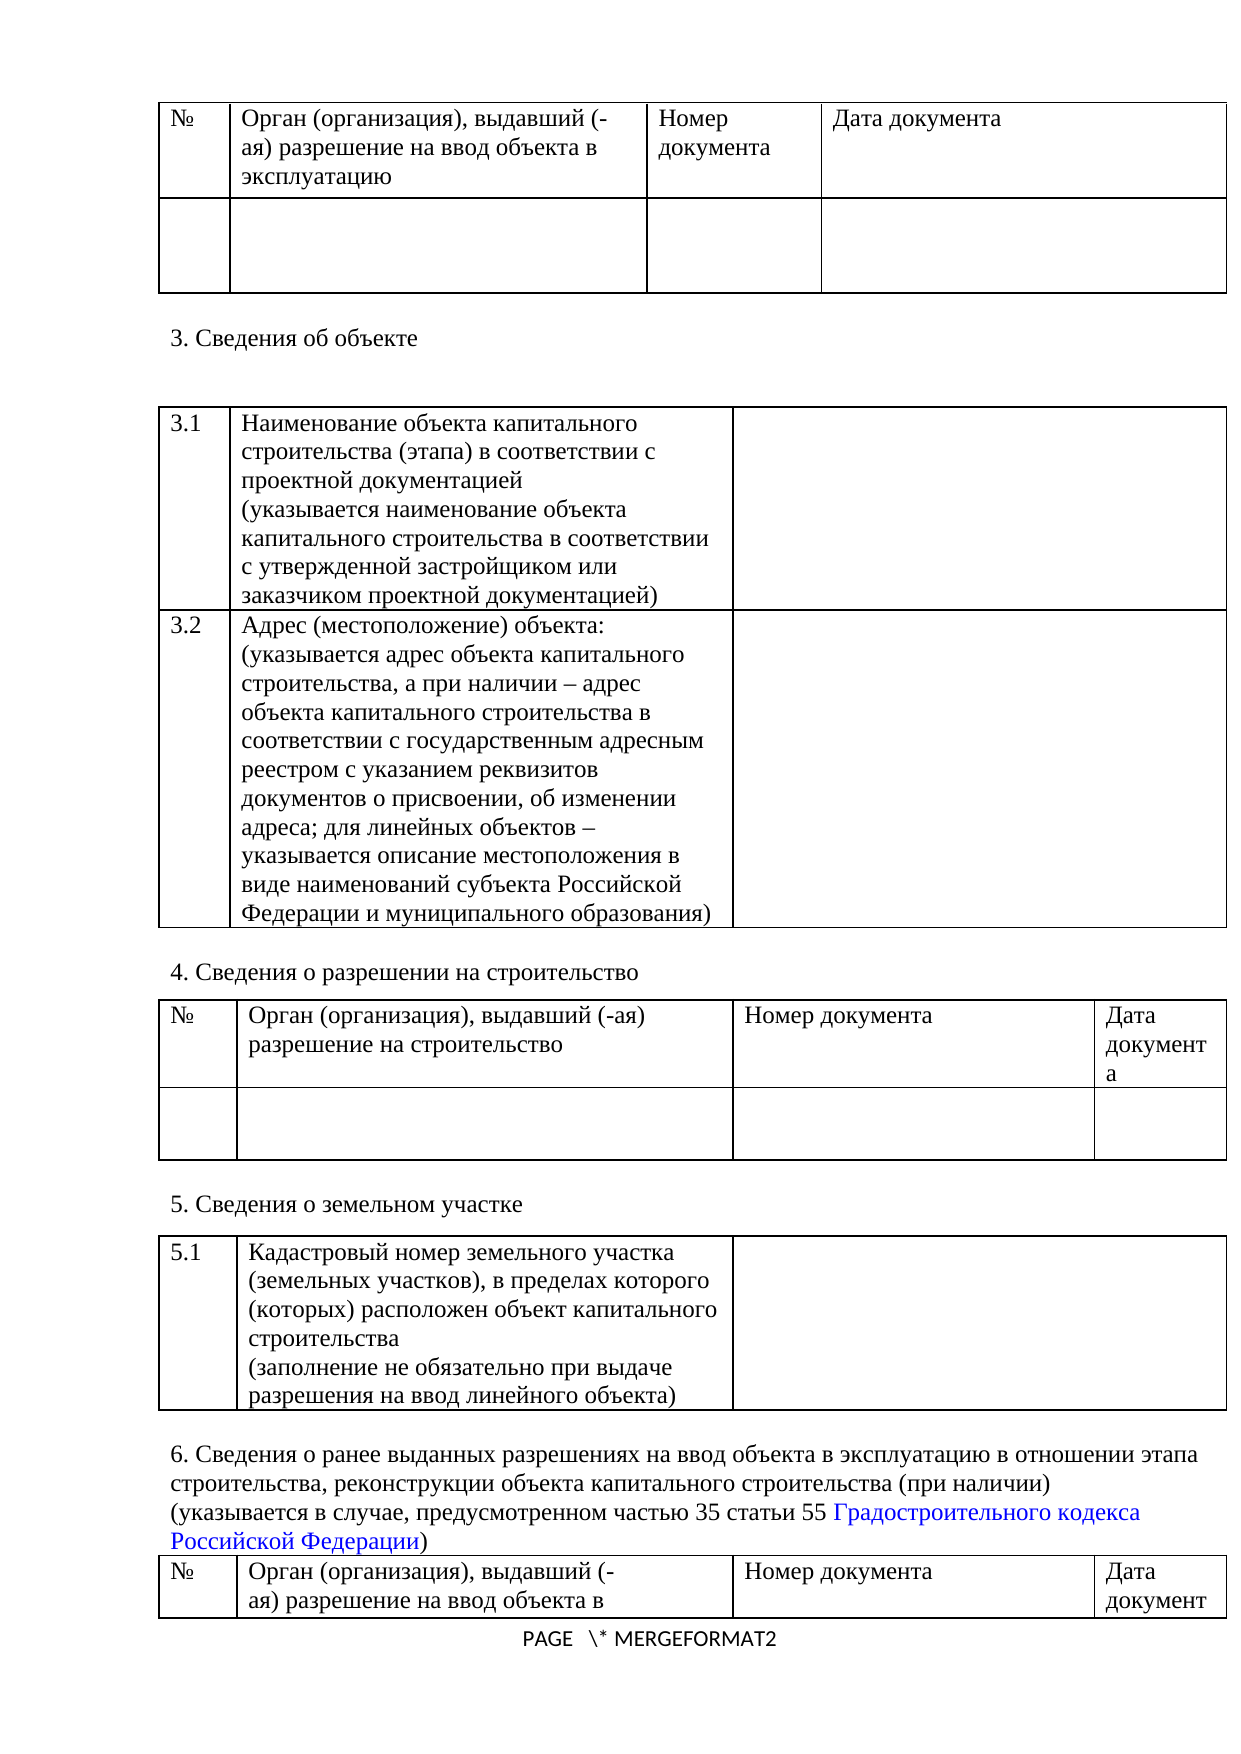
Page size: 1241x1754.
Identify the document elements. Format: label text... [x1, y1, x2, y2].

table_cell 4. Сведения о разрешении на строительство [159, 928, 1226, 999]
table_cell Дата документа [822, 103, 1226, 197]
table_cell [238, 1088, 732, 1159]
table_cell 3. Сведения об объекте [159, 294, 1226, 406]
table_cell [734, 408, 1226, 609]
table_cell [1095, 1088, 1226, 1159]
table_cell 5. Сведения о земельном участке [159, 1161, 1226, 1235]
table_cell [734, 1237, 1226, 1409]
table_cell 3.1 [160, 408, 229, 609]
table_cell Адрес (местоположение) объекта: (указывается адрес объекта капитального строительства, а при наличии – адрес объекта капитального строительства в соответствии с государственным адресным реестром с указанием реквизитов документов о присвоении, об изменении адреса; для линейных объектов – указывается описание местоположения в виде наименований субъекта Российской Федерации и муниципального образования) [231, 611, 732, 927]
table_cell Номер документа [734, 1556, 1094, 1617]
table_cell Дата документа [1095, 1001, 1226, 1087]
table_cell Номер документа [734, 1001, 1094, 1087]
table_cell Дата документа [1095, 1556, 1226, 1617]
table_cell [238, 1556, 732, 1617]
table_cell Наименование объекта капитального строительства (этапа) в соответствии с проектной документацией (указывается наименование объекта капитального строительства в соответствии с утвержденной застройщиком или заказчиком проектной документацией) [231, 408, 732, 609]
table_cell [648, 199, 821, 292]
table_cell № [160, 1001, 236, 1087]
table_cell № [160, 1556, 236, 1617]
table_cell 3.2 [160, 611, 229, 927]
table_cell Орган (организация), выдавший (-ая) разрешение на строительство [238, 1001, 732, 1087]
table_cell [822, 199, 1226, 292]
table_cell [160, 1088, 236, 1159]
table_cell 6. Сведения о ранее выданных разрешениях на ввод объекта в эксплуатацию в отношении этапа строительства, реконструкции объекта капитального строительства (при наличии) (указывается в случае, предусмотренном частью 35 статьи 55 Градостроительного кодекса Российской Федерации) [159, 1411, 1226, 1554]
table_cell № [160, 103, 230, 197]
table_cell [734, 1088, 1094, 1159]
table_cell Кадастровый номер земельного участка (земельных участков), в пределах которого (которых) расположен объект капитального строительства (заполнение не обязательно при выдаче разрешения на ввод линейного объекта) [238, 1237, 732, 1409]
table_cell [231, 199, 646, 292]
table_cell 5.1 [160, 1237, 236, 1409]
table_cell Номер документа [648, 103, 821, 197]
table_cell [734, 611, 1226, 927]
table_cell [160, 199, 229, 292]
table_cell Орган (организация), выдавший (-ая) разрешение на ввод объекта в эксплуатацию [231, 103, 647, 197]
